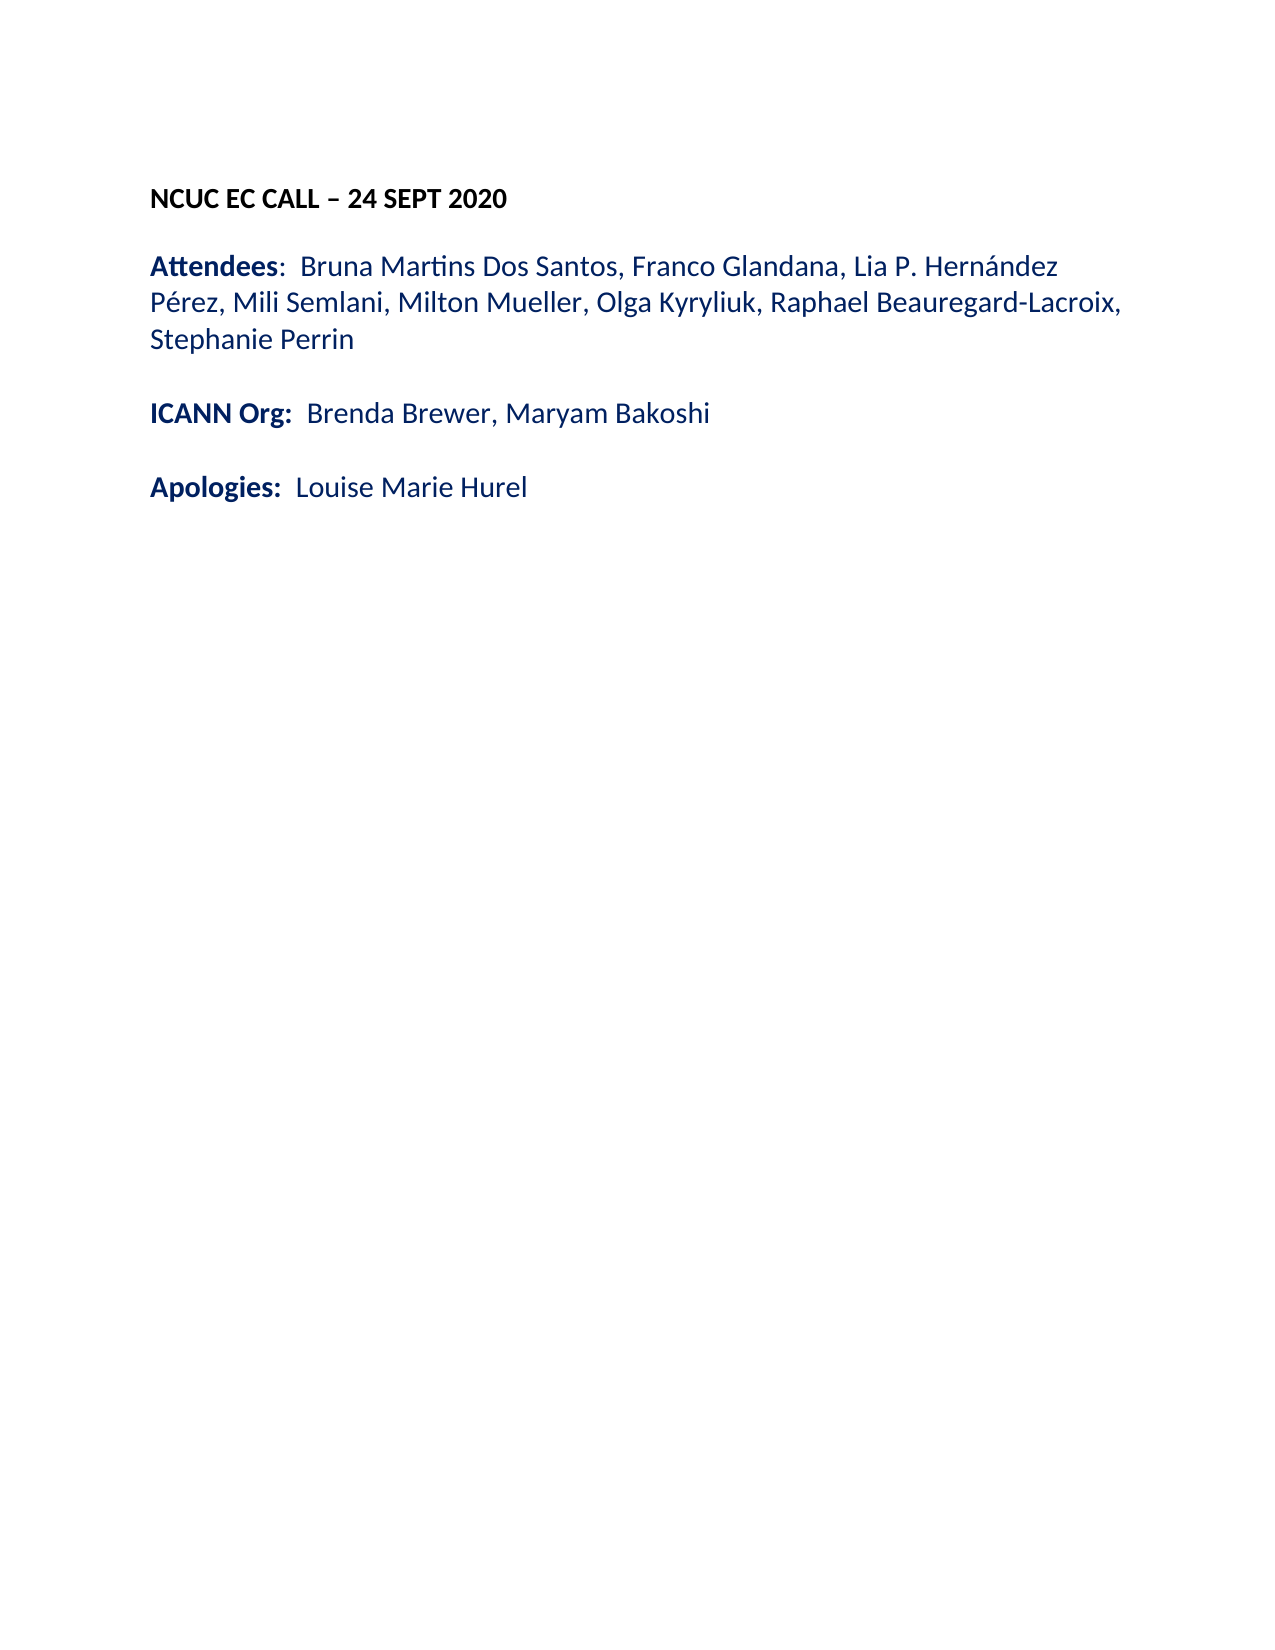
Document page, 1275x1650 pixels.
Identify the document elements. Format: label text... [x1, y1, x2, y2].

text NCUC EC CALL – 24 SEPT 2020 [150, 181, 1125, 216]
text Attendees: Bruna Martins Dos Santos, Franco Glandana, Lia P. Hernández Pérez, Mili Semlani, Milton Mueller, Olga Kyryliuk, Raphael Beauregard-Lacroix, Stephanie Perrin [150, 247, 1125, 357]
text ICANN Org: Brenda Brewer, Maryam Bakoshi [150, 394, 1125, 431]
text Apologies: Louise Marie Hurel [150, 468, 1125, 505]
